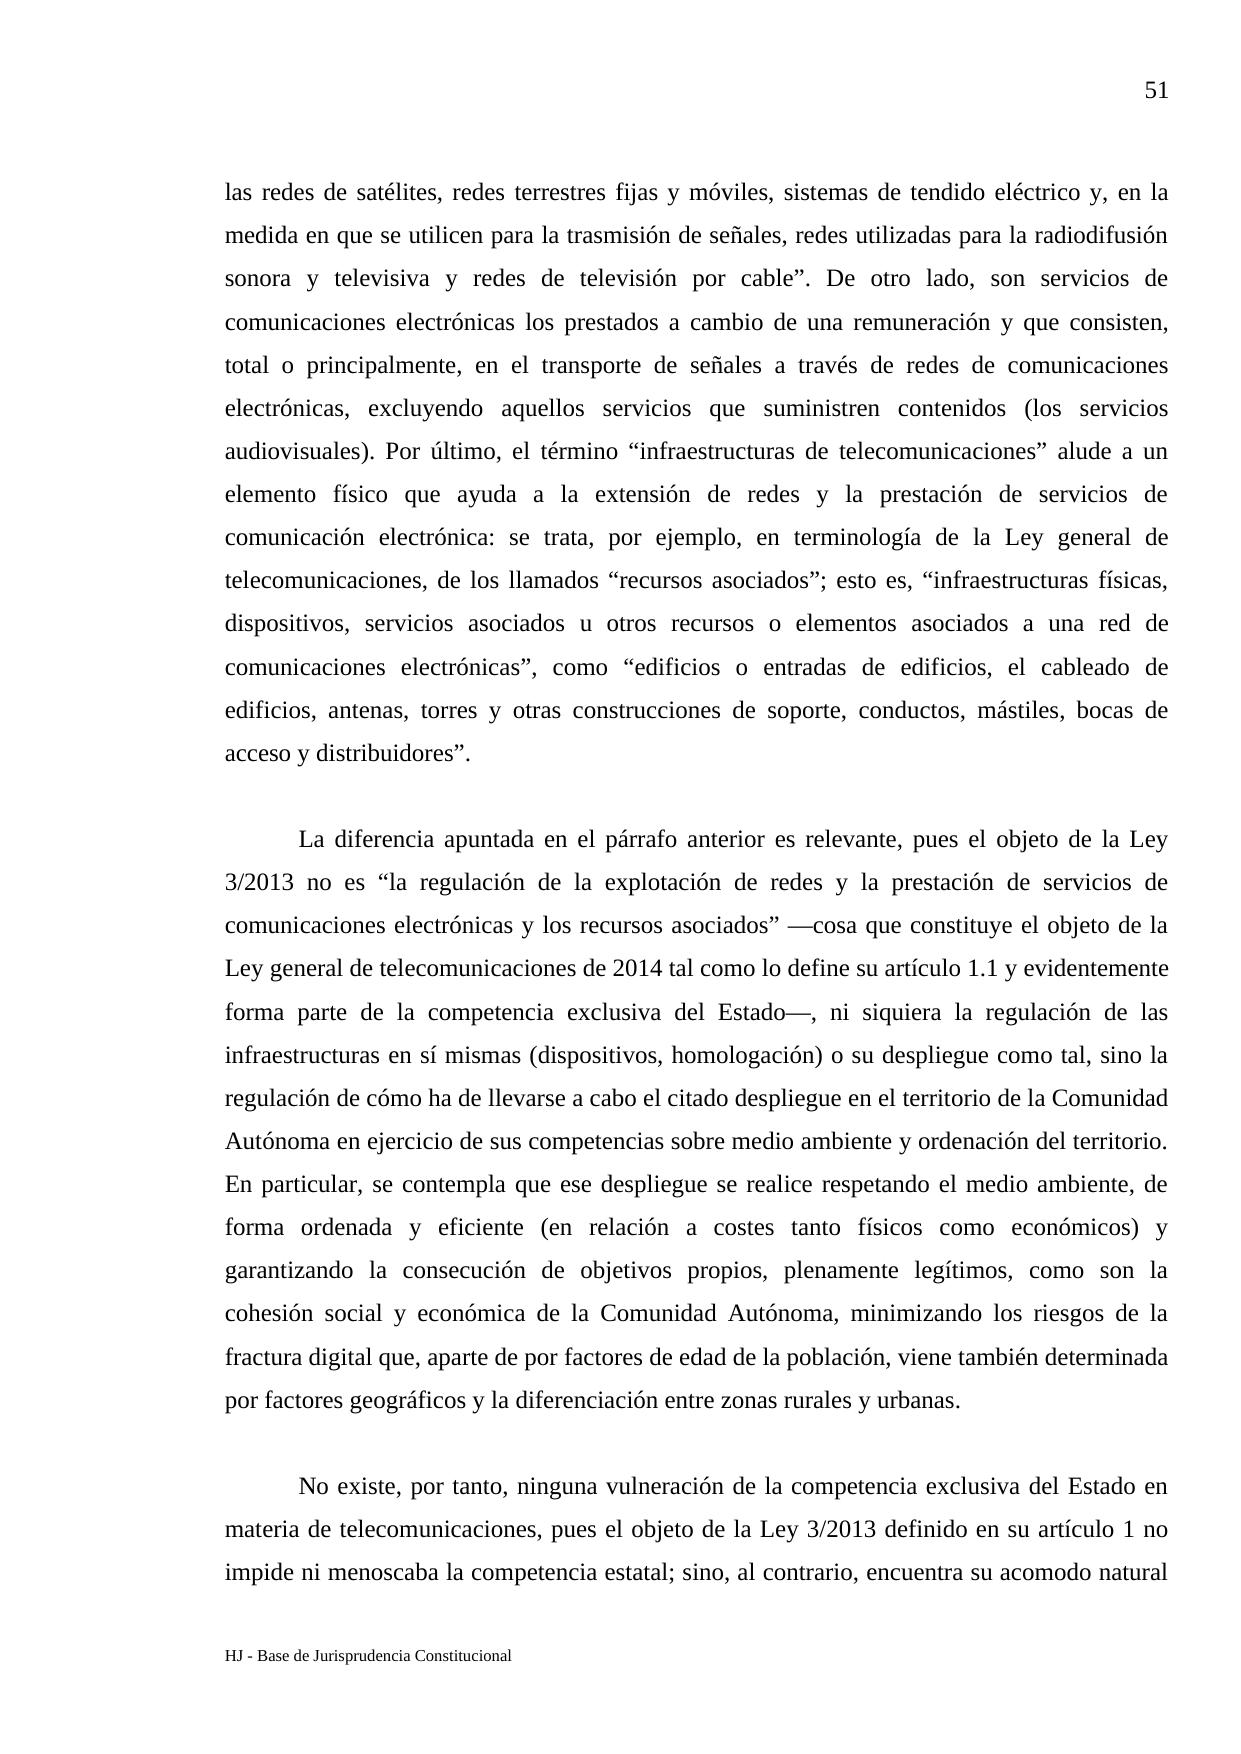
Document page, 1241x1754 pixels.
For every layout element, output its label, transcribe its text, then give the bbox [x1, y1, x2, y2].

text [224, 1471, 1169, 1586]
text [224, 177, 1169, 767]
text La diferencia apuntada en el párrafo anterior es relevante, pues el objeto de la Ley 3/2013 no es “la regulación de la explotación de redes y la prestación de servicios de comunicaciones electrónicas y los recursos asociados” —cosa que constituye el objeto de la Ley general de telecomunicaciones de 2014 tal como lo define su artículo 1.1 y evidentemente forma parte de la competencia exclusiva del Estado—, ni siquiera la regulación de las infraestructuras en sí mismas (dispositivos, homologación) o su despliegue como tal, sino la regulación de cómo ha de llevarse a cabo el citado despliegue en el territorio de la Comunidad Autónoma en ejercicio de sus competencias sobre medio ambiente y ordenación del territorio. En particular, se contempla que ese despliegue se realice respetando el medio ambiente, de forma ordenada y eficiente (en relación a costes tanto físicos como económicos) y garantizando la consecución de objetivos propios, plenamente legítimos, como son la cohesión social y económica de la Comunidad Autónoma, minimizando los riesgos de la fractura digital que, aparte de por factores de edad de la población, viene también determinada por factores geográficos y la diferenciación entre zonas rurales y urbanas. [224, 824, 1169, 1413]
